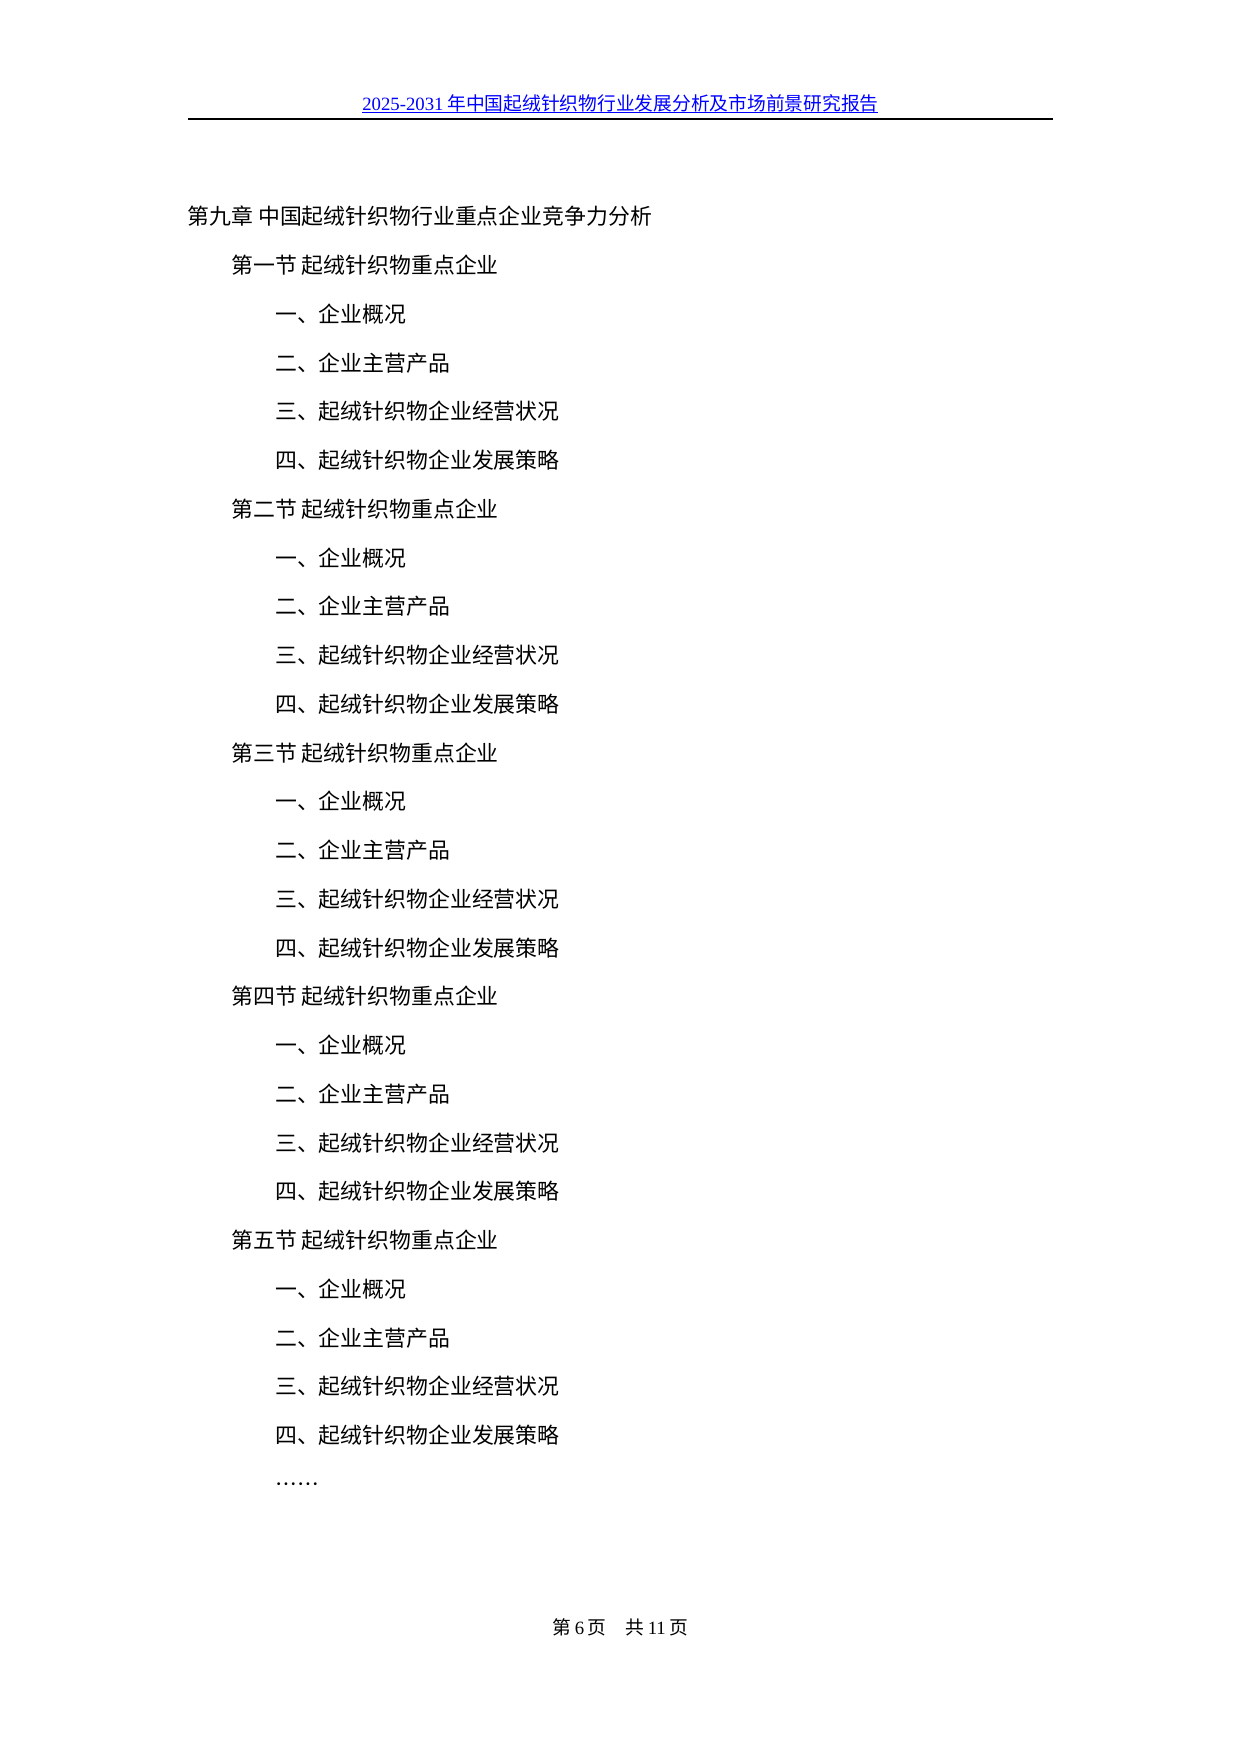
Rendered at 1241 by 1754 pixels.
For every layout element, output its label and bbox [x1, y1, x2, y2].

text [187, 150, 1053, 1499]
